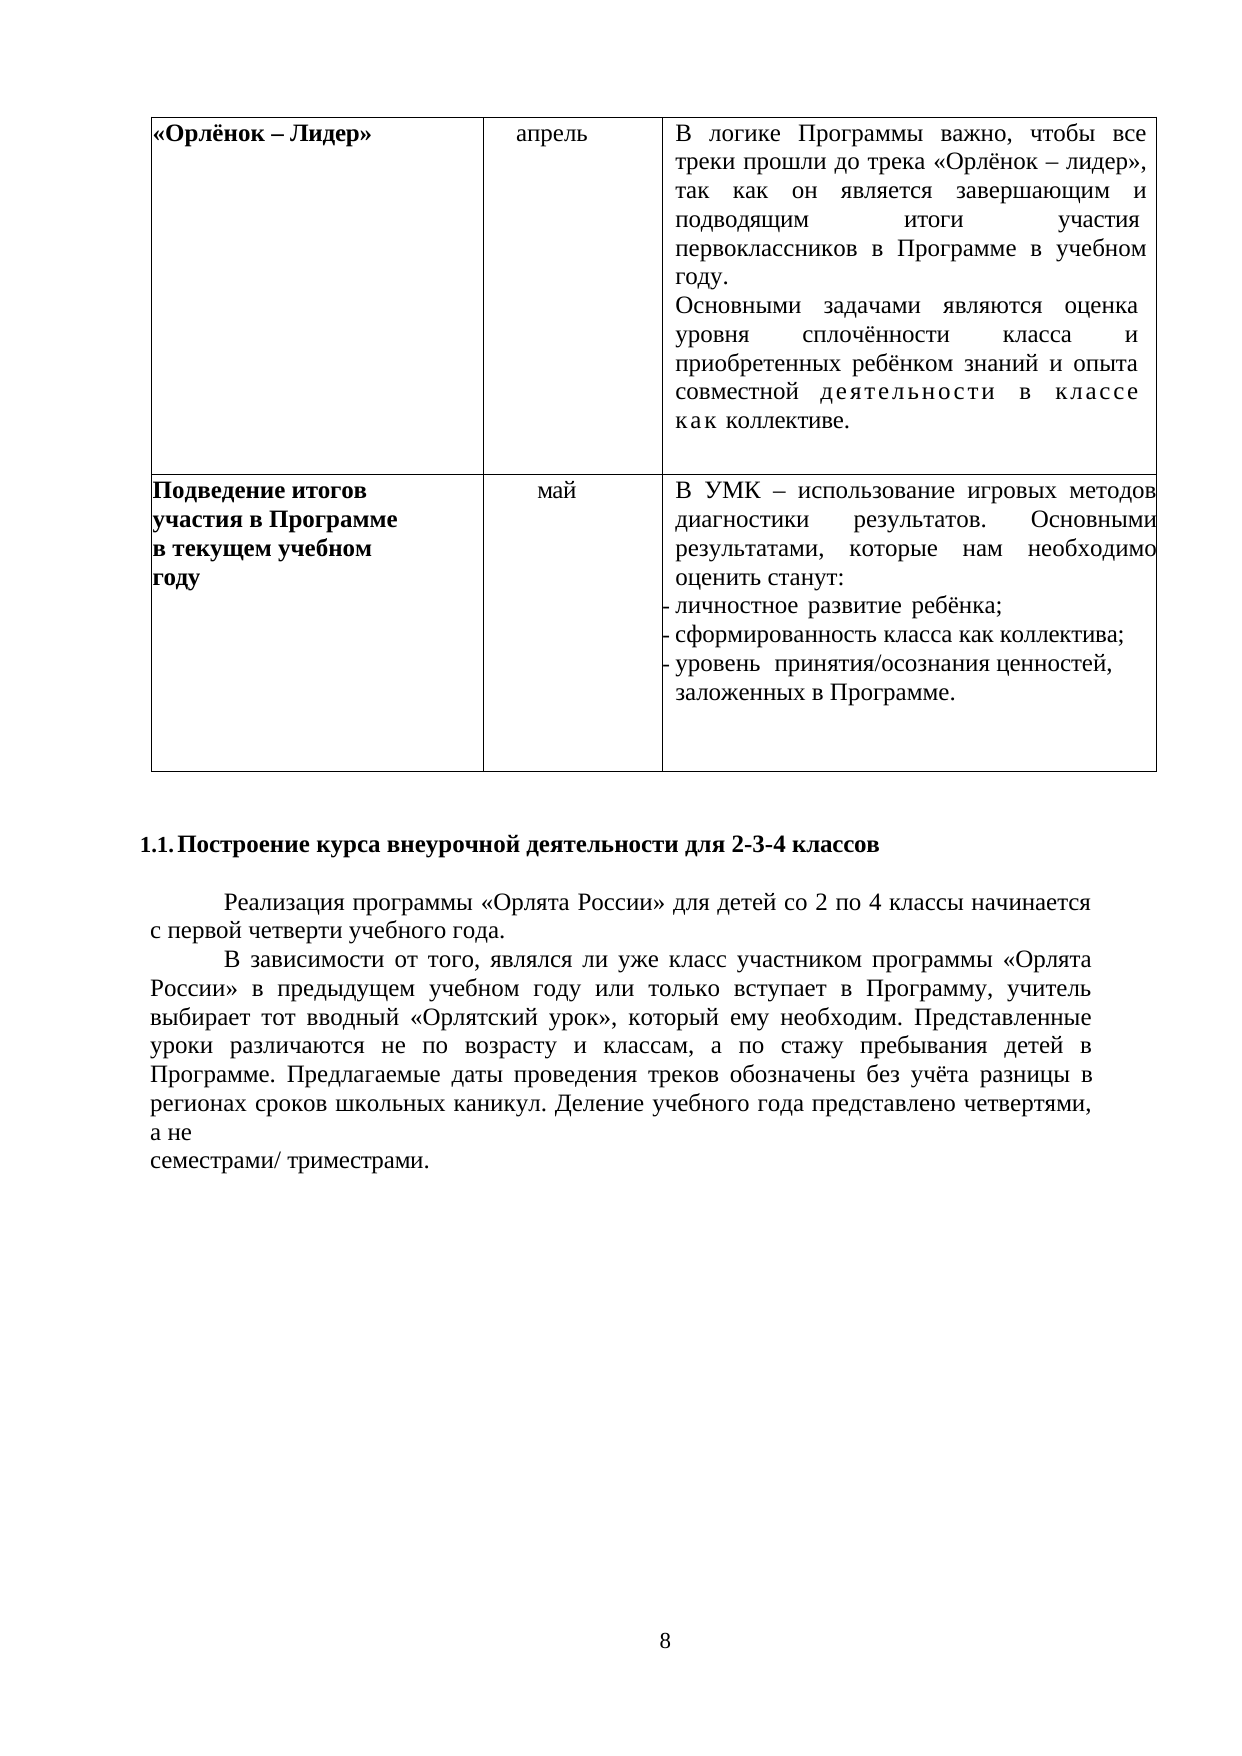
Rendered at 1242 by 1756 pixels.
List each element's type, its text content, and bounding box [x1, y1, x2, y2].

table_cell В УМК – использование игровых методов диагностики результатов. Основными результатами, которые нам необходимо оценить станут: личностное развитие ребёнка; сформированность класса как коллектива; уровень принятия/осознания ценностей, заложенных в Программе. [663, 475, 1156, 771]
text семестрами/ триместрами. [150, 1145, 1212, 1174]
table_cell май [484, 475, 662, 771]
text Реализация программы «Орлята России» для детей со 2 по 4 классы начинается с первой четверти учебного года. [150, 887, 1091, 944]
table_cell Подведение итогов участия в Программе в текущем учебном году [152, 475, 483, 771]
list Построение курса внеурочной деятельности для 2-3-4 классов [139, 829, 1212, 858]
table_header апрель [484, 118, 662, 474]
text В зависимости от того, являлся ли уже класс участником программы «Орлята России» в предыдущем учебном году или только вступает в Программу, учитель выбирает тот вводный «Орлятский урок», который ему необходим. Представленные уроки различаются не по возрасту и классам, а по стажу пребывания детей в Программе. Предлагаемые даты проведения треков обозначены без учёта разницы в регионах сроков школьных каникул. Деление учебного года представлено четвертями, а не [150, 944, 1093, 1145]
table_header В логике Программы важно, чтобы все треки прошли до трека «Орлёнок – лидер», так как он является завершающим и подводящим итоги участия первоклассников в Программе в учебном году. Основными задачами являются оценка уровня сплочённости класса и приобретенных ребёнком знаний и опыта совместной деятельности в классе как коллективе. [663, 118, 1156, 474]
table_header «Орлёнок – Лидер» [152, 118, 483, 474]
